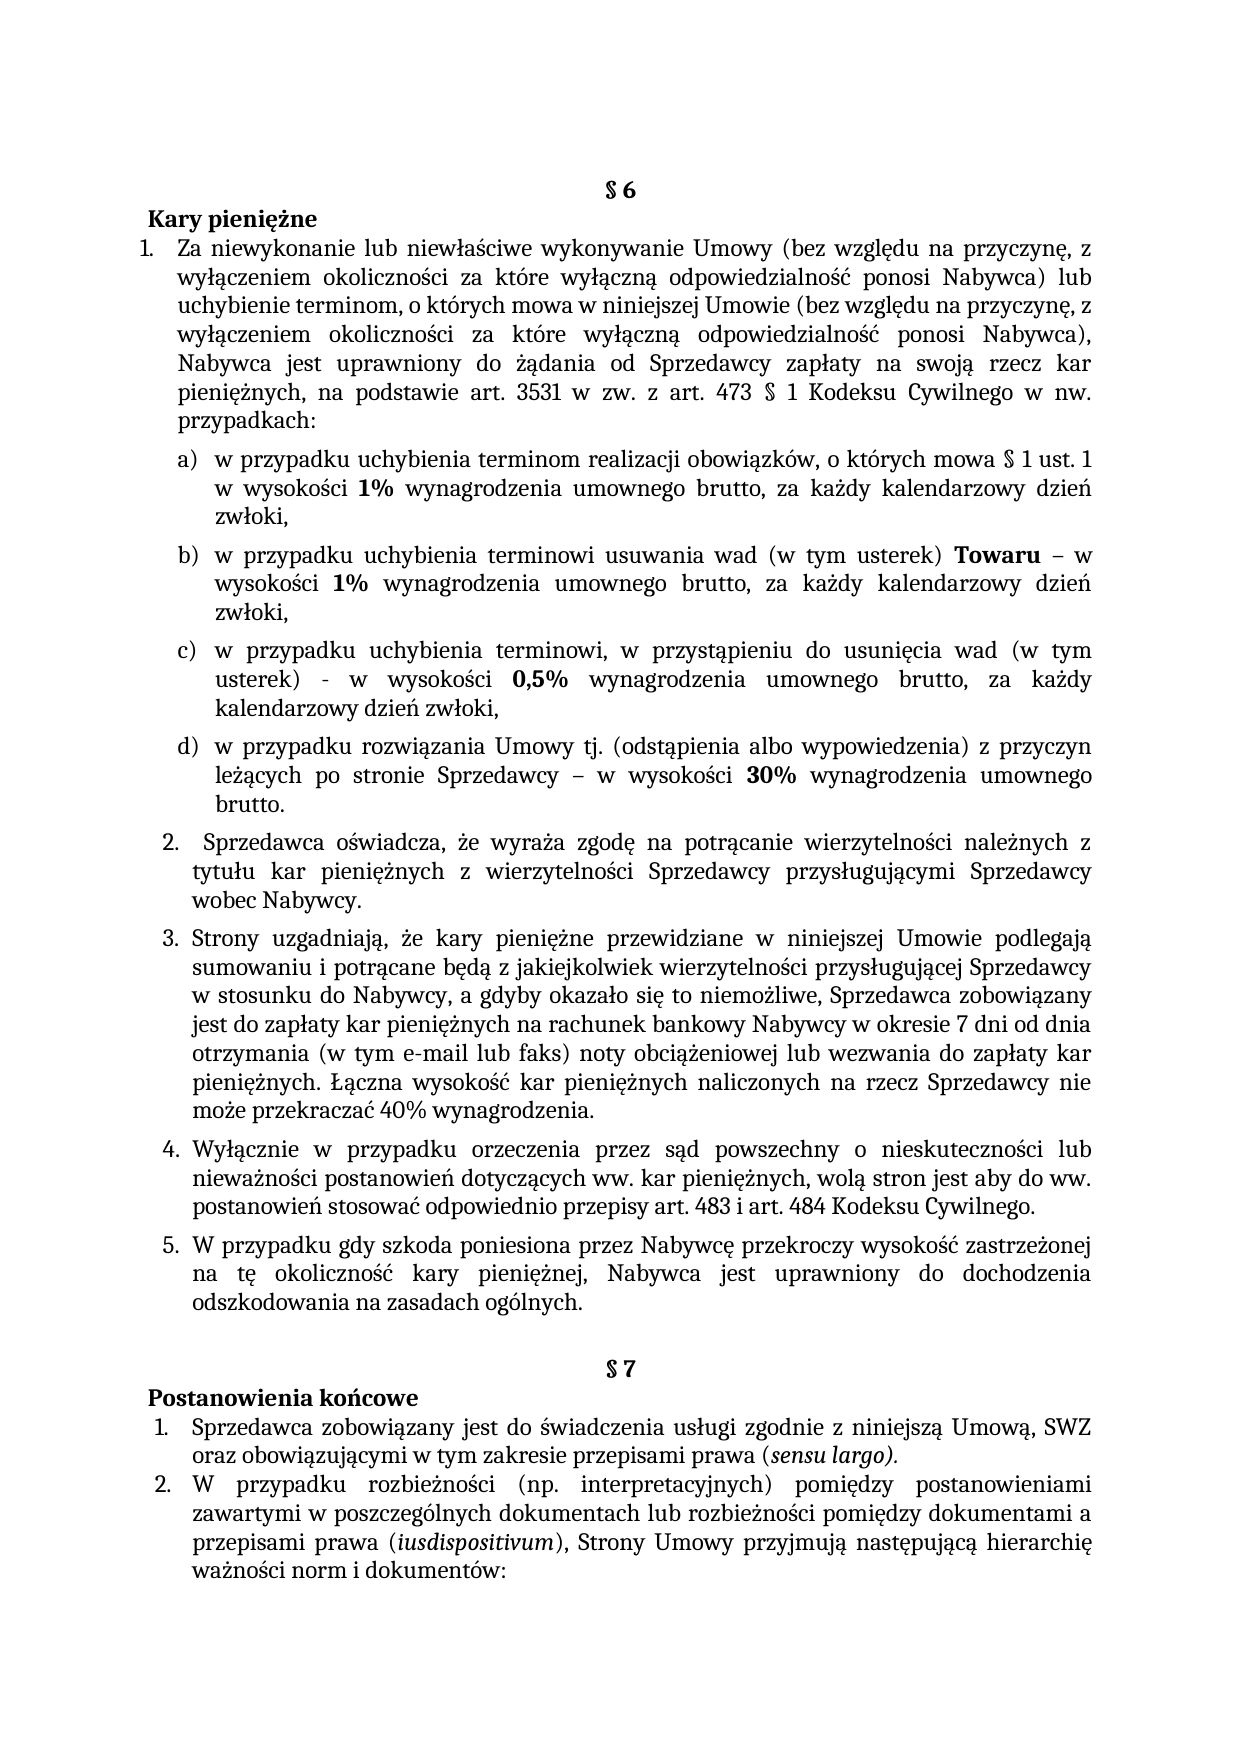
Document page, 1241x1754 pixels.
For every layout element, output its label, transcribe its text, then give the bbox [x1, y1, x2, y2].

text § 7 [148, 1355, 1093, 1384]
list Za niewykonanie lub niewłaściwe wykonywanie Umowy (bez względu na przyczynę, z wyłączeniem okoliczności za które wyłączną odpowiedzialność ponosi Nabywca) lub uchybienie terminom, o których mowa w niniejszej Umowie (bez względu na przyczynę, z wyłączeniem okoliczności za które wyłączną odpowiedzialność ponosi Nabywca), Nabywca jest uprawniony do żądania od Sprzedawcy zapłaty na swoją rzecz kar pieniężnych, na podstawie art. 3531 w zw. z art. 473 § 1 Kodeksu Cywilnego w nw. przypadkach: [140, 234, 1093, 435]
list w przypadku uchybienia terminowi, w przystąpieniu do usunięcia wad (w tym usterek) - w wysokości 0,5% wynagrodzenia umownego brutto, za każdy kalendarzowy dzień zwłoki, [177, 636, 1093, 723]
list w przypadku uchybienia terminowi usuwania wad (w tym usterek) Towaru – w wysokości 1% wynagrodzenia umownego brutto, za każdy kalendarzowy dzień zwłoki, [177, 541, 1093, 627]
list Sprzedawca oświadcza, że wyraża zgodę na potrącanie wierzytelności należnych z tytułu kar pieniężnych z wierzytelności Sprzedawcy przysługującymi Sprzedawcy wobec Nabywcy. [162, 828, 1093, 914]
list Sprzedawca zobowiązany jest do świadczenia usługi zgodnie z niniejszą Umową, SWZ oraz obowiązującymi w tym zakresie przepisami prawa (sensu largo). [154, 1413, 1093, 1470]
list Wyłącznie w przypadku orzeczenia przez sąd powszechny o nieskuteczności lub nieważności postanowień dotyczących ww. kar pieniężnych, wolą stron jest aby do ww. postanowień stosować odpowiednio przepisy art. 483 i art. 484 Kodeksu Cywilnego. [162, 1135, 1093, 1221]
text Kary pieniężne [148, 205, 1093, 234]
list W przypadku gdy szkoda poniesiona przez Nabywcę przekroczy wysokość zastrzeżonej na tę okoliczność kary pieniężnej, Nabywca jest uprawniony do dochodzenia odszkodowania na zasadach ogólnych. [162, 1231, 1093, 1317]
list W przypadku rozbieżności (np. interpretacyjnych) pomiędzy postanowieniami zawartymi w poszczególnych dokumentach lub rozbieżności pomiędzy dokumentami a przepisami prawa (iusdispositivum), Strony Umowy przyjmują następującą hierarchię ważności norm i dokumentów: [154, 1470, 1093, 1585]
text Postanowienia końcowe [148, 1384, 1093, 1413]
list Strony uzgadniają, że kary pieniężne przewidziane w niniejszej Umowie podlegają sumowaniu i potrącane będą z jakiejkolwiek wierzytelności przysługującej Sprzedawcy w stosunku do Nabywcy, a gdyby okazało się to niemożliwe, Sprzedawca zobowiązany jest do zapłaty kar pieniężnych na rachunek bankowy Nabywcy w okresie 7 dni od dnia otrzymania (w tym e-mail lub faks) noty obciążeniowej lub wezwania do zapłaty kar pieniężnych. Łączna wysokość kar pieniężnych naliczonych na rzecz Sprzedawcy nie może przekraczać 40% wynagrodzenia. [162, 924, 1093, 1125]
list w przypadku rozwiązania Umowy tj. (odstąpienia albo wypowiedzenia) z przyczyn leżących po stronie Sprzedawcy – w wysokości 30% wynagrodzenia umownego brutto. [177, 732, 1093, 818]
text § 6 [148, 176, 1093, 205]
list w przypadku uchybienia terminom realizacji obowiązków, o których mowa § 1 ust. 1 w wysokości 1% wynagrodzenia umownego brutto, za każdy kalendarzowy dzień zwłoki, [177, 445, 1093, 531]
